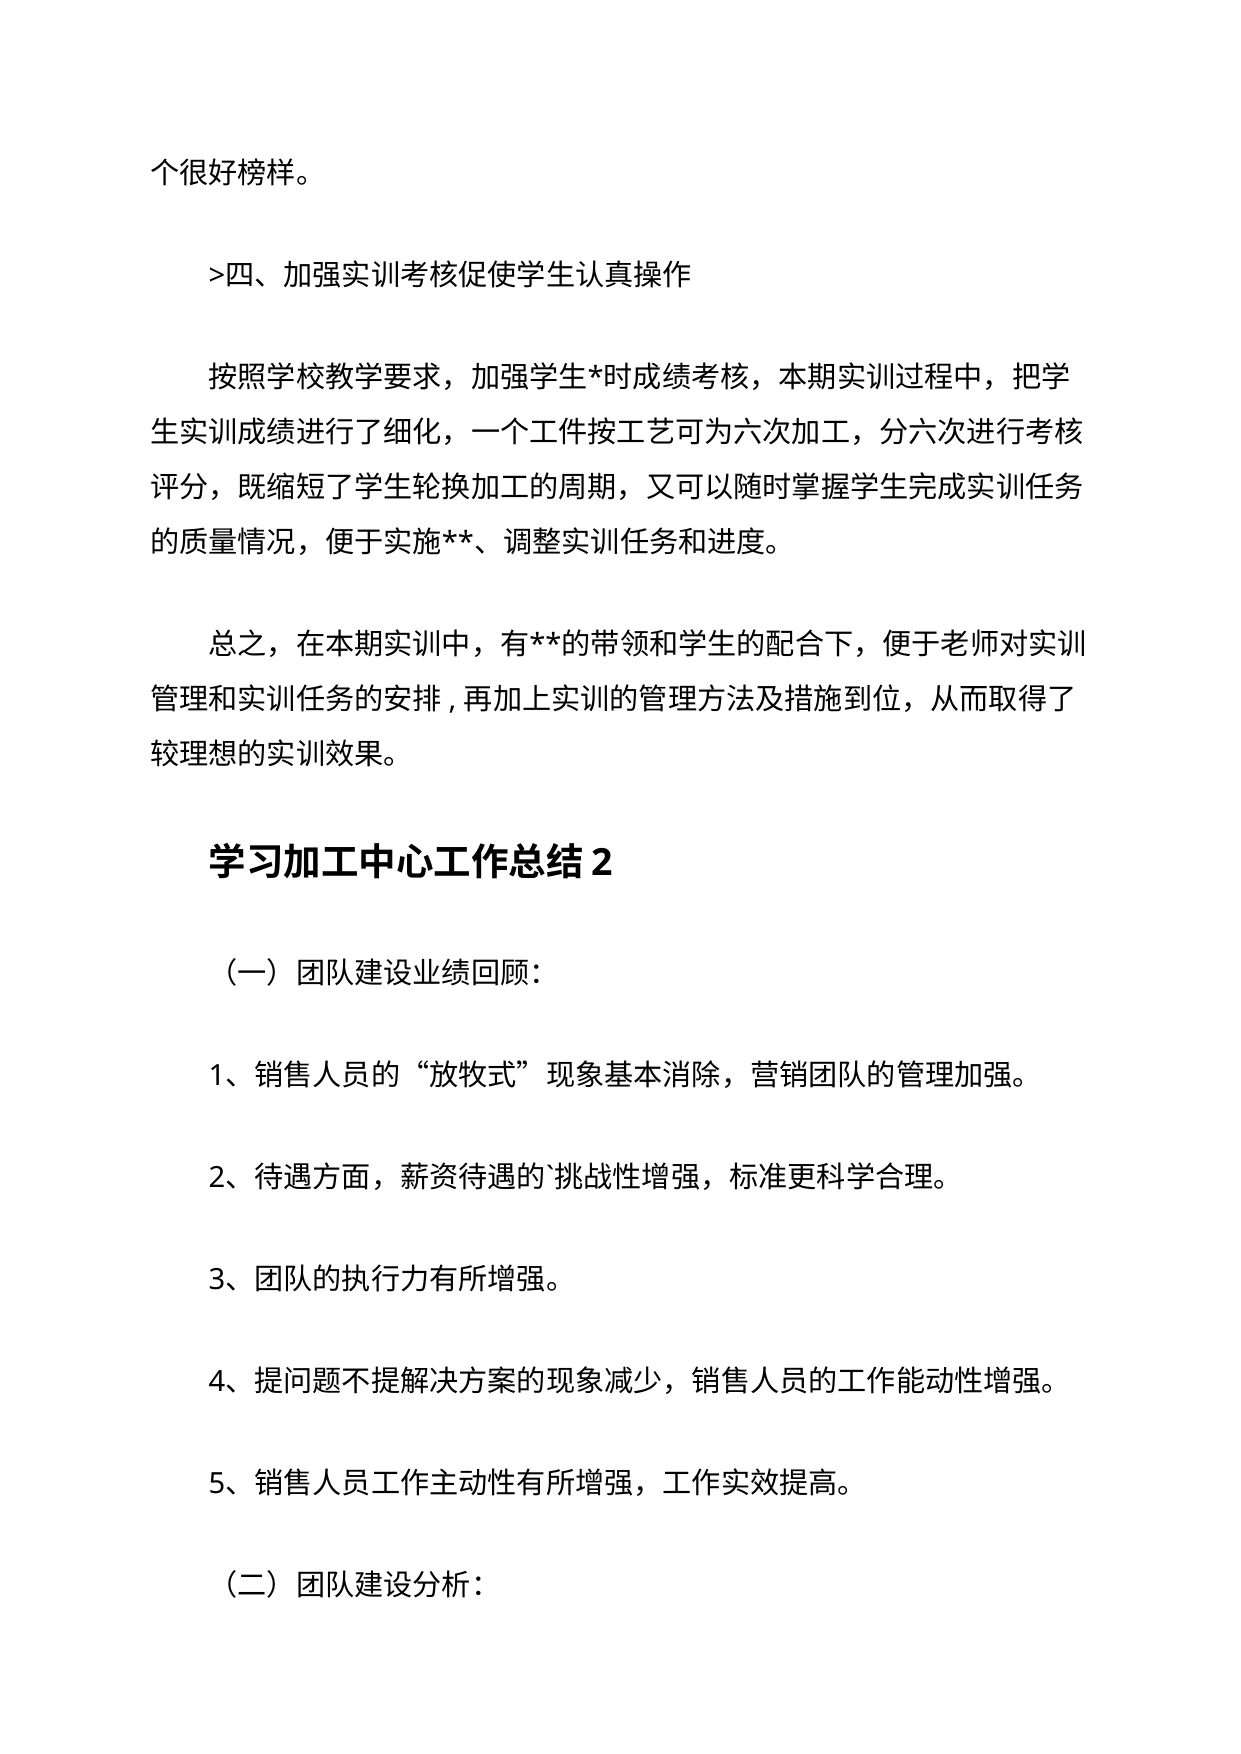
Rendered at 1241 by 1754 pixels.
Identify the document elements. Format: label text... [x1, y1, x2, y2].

text 学习加工中心工作总结2 [150, 832, 1090, 887]
text 4、提问题不提解决方案的现象减少，销售人员的工作能动性增强。 [150, 1358, 1090, 1400]
text 按照学校教学要求，加强学生*时成绩考核，本期实训过程中，把学生实训成绩进行了细化，一个工件按工艺可为六次加工，分六次进行考核评分，既缩短了学生轮换加工的周期，又可以随时掌握学生完成实训任务的质量情况，便于实施**、调整实训任务和进度。 [150, 354, 1090, 561]
text >四、加强实训考核促使学生认真操作 [150, 252, 1090, 294]
text 5、销售人员工作主动性有所增强，工作实效提高。 [150, 1459, 1090, 1502]
text （二）团队建设分析： [150, 1562, 1090, 1604]
text 总之，在本期实训中，有**的带领和学生的配合下，便于老师对实训管理和实训任务的安排 , 再加上实训的管理方法及措施到位，从而取得了较理想的实训效果。 [150, 621, 1090, 773]
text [150, 150, 1090, 192]
text 3、团队的执行力有所增强。 [150, 1256, 1090, 1298]
text 1、销售人员的“放牧式”现象基本消除，营销团队的管理加强。 [150, 1052, 1090, 1094]
text 2、待遇方面，薪资待遇的`挑战性增强，标准更科学合理。 [150, 1154, 1090, 1196]
text （一）团队建设业绩回顾： [150, 950, 1090, 992]
